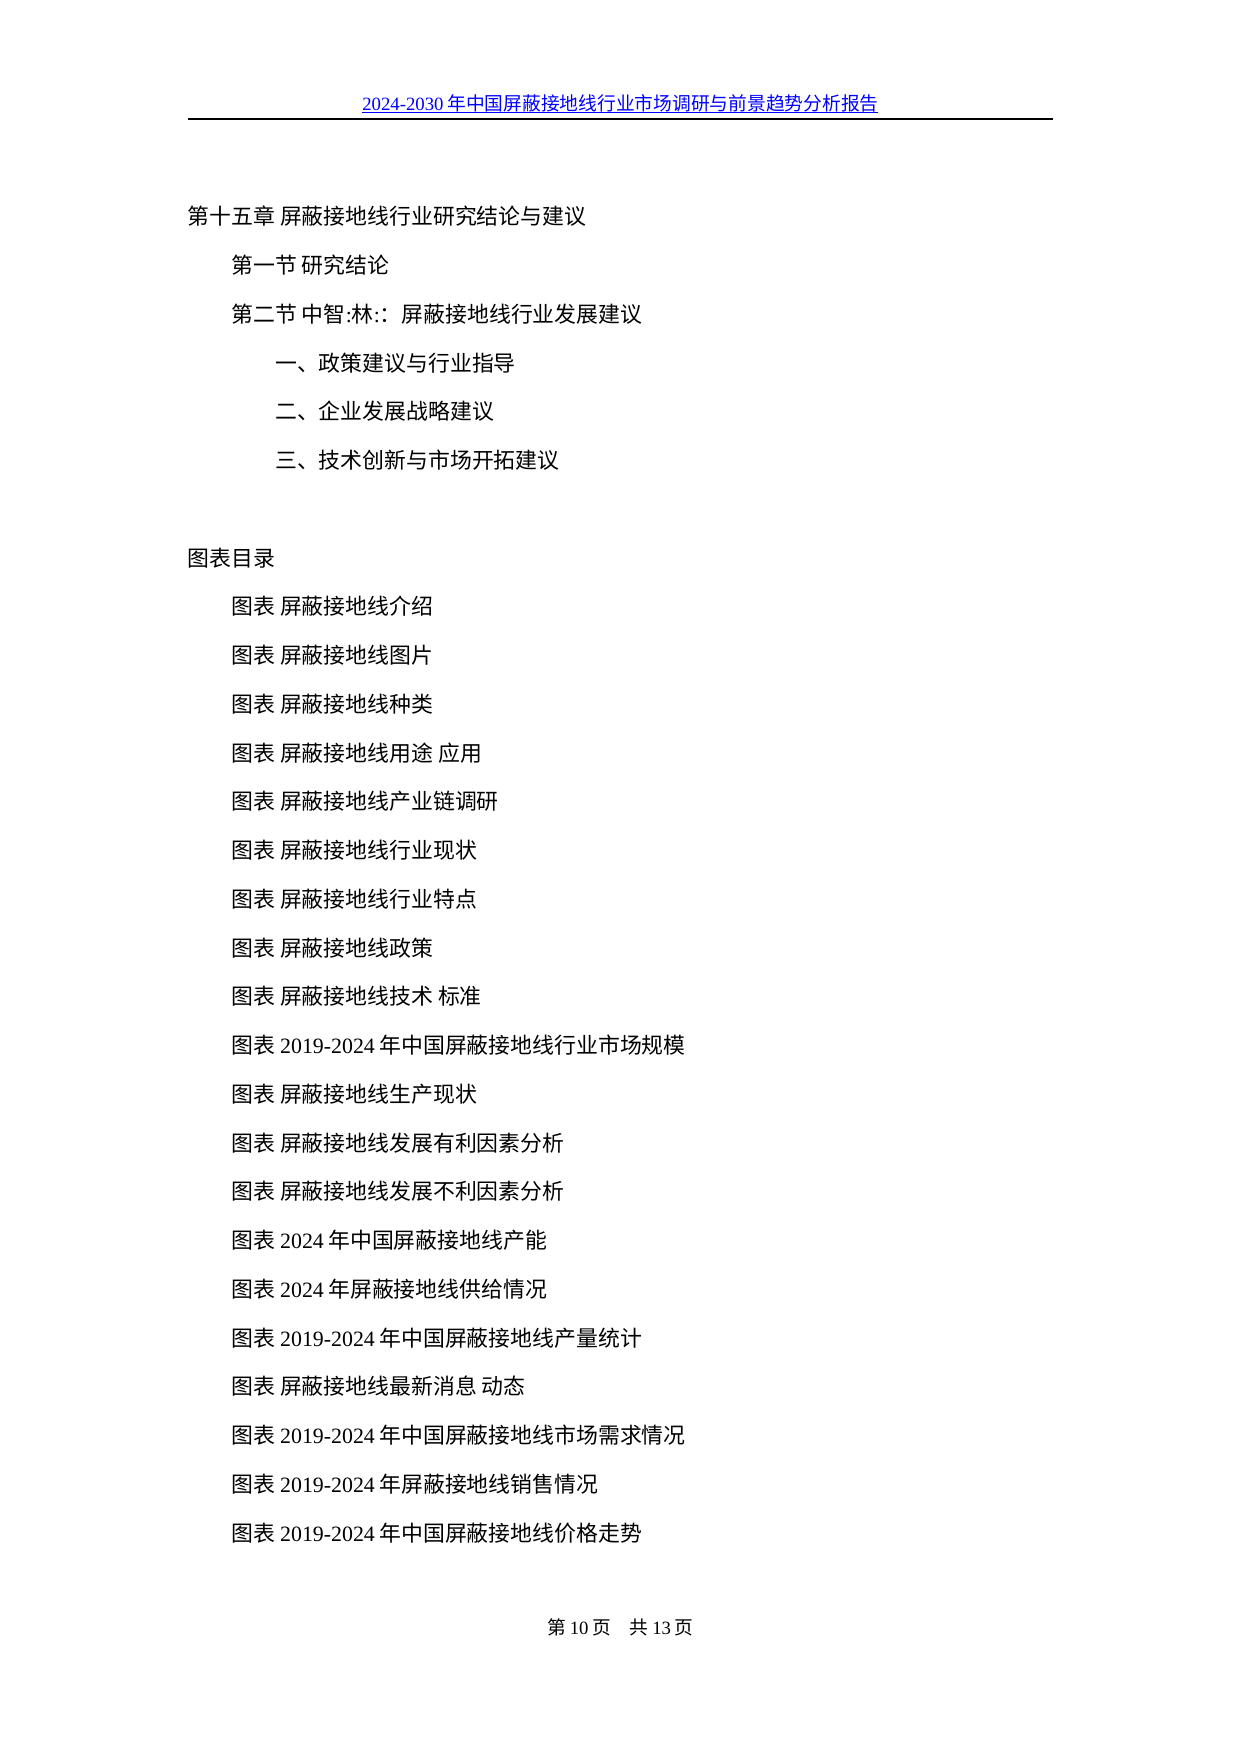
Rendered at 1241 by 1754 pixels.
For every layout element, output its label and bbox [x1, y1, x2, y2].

text [187, 150, 1053, 1548]
